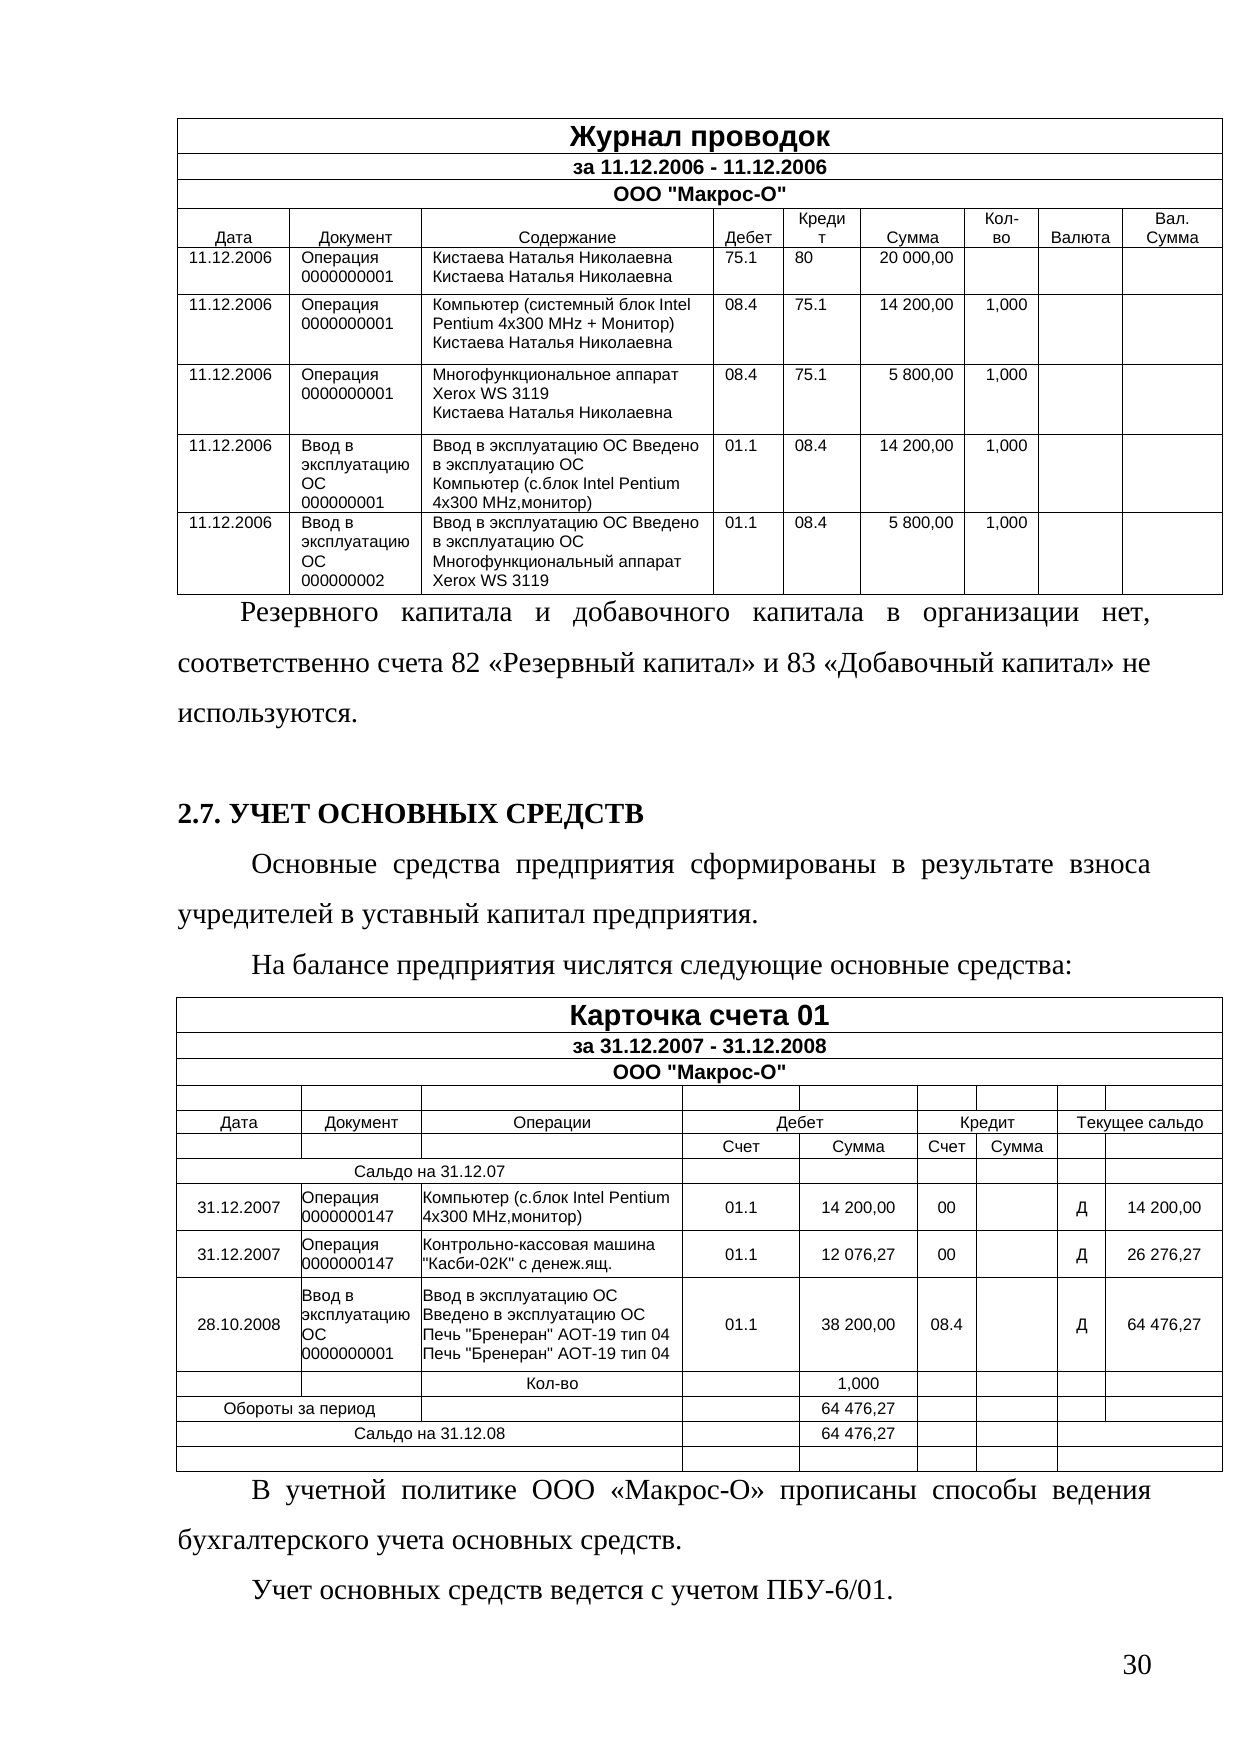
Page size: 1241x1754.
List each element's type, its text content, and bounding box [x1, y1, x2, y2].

table_cell за 11.12.2006 - 11.12.2006 [178, 154, 1222, 179]
table_cell [977, 1422, 1057, 1446]
table_cell Вал. Сумма [1123, 209, 1222, 247]
table_cell 01.1 [683, 1231, 799, 1277]
table_cell 38 200,00 [800, 1278, 917, 1371]
table_cell 01.1 [683, 1184, 799, 1230]
table_cell 1,000 [965, 365, 1038, 434]
table_cell 12 076,27 [800, 1231, 917, 1277]
table_cell [1039, 513, 1122, 593]
table_cell [177, 1372, 301, 1396]
table_cell [683, 1372, 799, 1396]
table_cell Кредит [784, 209, 860, 247]
table_cell [1123, 295, 1222, 364]
table_cell 28.10.2008 [177, 1278, 301, 1371]
table_cell Кредит [918, 1111, 1057, 1133]
table_cell Д [1058, 1184, 1105, 1230]
table_cell [918, 1086, 976, 1110]
table_cell за 31.12.2007 - 31.12.2008 [177, 1033, 1222, 1058]
table_cell [177, 1134, 301, 1158]
table_cell [1123, 248, 1222, 294]
table_cell Ввод в эксплуатацию ОС 0000000001 [302, 1278, 421, 1371]
table_cell [1058, 1422, 1222, 1446]
table_cell 08.4 [714, 295, 783, 364]
table_cell [977, 1447, 1057, 1471]
table_cell 80 [784, 248, 860, 294]
table_cell 20 000,00 [861, 248, 964, 294]
table_cell [1123, 513, 1222, 593]
table_cell 11.12.2006 [178, 513, 289, 593]
text Основные средства предприятия сформированы в результате взноса учредителей в уставный капитал предприятия. [177, 846, 1152, 930]
table_cell [422, 1086, 682, 1110]
table_cell Дата [177, 1111, 301, 1133]
table_cell 14 200,00 [1106, 1184, 1222, 1230]
table_cell [977, 1231, 1057, 1277]
table_cell 00 [918, 1231, 976, 1277]
table_cell Счет [918, 1134, 976, 1158]
table_cell 26 276,27 [1106, 1231, 1222, 1277]
table_cell ООО "Макрос-О" [178, 180, 1222, 207]
table_cell 01.1 [714, 513, 783, 593]
table_cell 5 800,00 [861, 513, 964, 593]
table_cell Кол-во [422, 1372, 682, 1396]
table_cell [1058, 1159, 1105, 1183]
table_cell Сумма [977, 1134, 1057, 1158]
table_cell [1058, 1447, 1222, 1471]
table_cell Валюта [1039, 209, 1122, 247]
table_cell [977, 1397, 1057, 1421]
table_cell Счет [683, 1134, 799, 1158]
text На балансе предприятия числятся следующие основные средства: [177, 947, 1152, 980]
table_cell 5 800,00 [861, 365, 964, 434]
table_cell Операция 0000000147 [302, 1231, 421, 1277]
table_cell 1,000 [800, 1372, 917, 1396]
table_cell [422, 1397, 682, 1421]
table_cell 31.12.2007 [177, 1231, 301, 1277]
table_cell 11.12.2006 [178, 435, 289, 512]
table_cell 08.4 [784, 435, 860, 512]
table_cell 1,000 [965, 513, 1038, 593]
table_cell Сумма [800, 1134, 917, 1158]
table_cell [302, 1372, 421, 1396]
table_cell [977, 1278, 1057, 1371]
table_cell Кистаева Наталья Николаевна Кистаева Наталья Николаевна [422, 248, 713, 294]
table_cell [977, 1372, 1057, 1396]
table_cell 08.4 [784, 513, 860, 593]
table_cell 11.12.2006 [178, 365, 289, 434]
table_cell Сальдо на 31.12.07 [177, 1159, 682, 1183]
table_cell [422, 1134, 682, 1158]
table_cell [302, 1086, 421, 1110]
table_cell [1039, 435, 1122, 512]
table_cell Операция 0000000147 [302, 1184, 421, 1230]
table_cell Кол-во [965, 209, 1038, 247]
table_cell 1,000 [965, 295, 1038, 364]
table_header Карточка счета 01 [177, 998, 1222, 1032]
table_cell [1106, 1159, 1222, 1183]
table_cell [683, 1422, 799, 1446]
table_cell 75.1 [784, 295, 860, 364]
table_cell 31.12.2007 [177, 1184, 301, 1230]
table_cell 64 476,27 [800, 1397, 917, 1421]
table_cell [1058, 1134, 1105, 1158]
text Учет основных средств ведется с учетом ПБУ-6/01. [177, 1572, 1152, 1606]
table_cell [1058, 1397, 1105, 1421]
table_cell Операции [422, 1111, 682, 1133]
table_cell Д [1058, 1278, 1105, 1371]
table_cell ООО "Макрос-О" [177, 1059, 1222, 1085]
table_cell Компьютер (с.блок Intel Pentium 4x300 MHz,монитор) [422, 1184, 682, 1230]
table_cell [1039, 248, 1122, 294]
table_cell [918, 1447, 976, 1471]
table_cell Сумма [861, 209, 964, 247]
table_cell Документ [290, 209, 421, 247]
text 2.7. Учет основных средств [177, 796, 1152, 829]
table_cell [965, 248, 1038, 294]
table_cell [1039, 295, 1122, 364]
table_cell Ввод в эксплуатацию ОС 000000001 [290, 435, 421, 512]
table_cell 14 200,00 [861, 295, 964, 364]
table_cell 64 476,27 [1106, 1278, 1222, 1371]
table_cell Текущее сальдо [1058, 1111, 1222, 1133]
table_cell Документ [302, 1111, 421, 1133]
table_cell 64 476,27 [800, 1422, 917, 1446]
table_cell [1106, 1134, 1222, 1158]
table_cell [1106, 1086, 1222, 1110]
table_cell Дата [178, 209, 289, 247]
table_cell [683, 1447, 799, 1471]
table_cell [1106, 1372, 1222, 1396]
table_cell Контрольно-кассовая машина "Касби-02К" с денеж.ящ. [422, 1231, 682, 1277]
table_cell Ввод в эксплуатацию ОС Введено в эксплуатацию ОС Компьютер (с.блок Intel Pentium 4x300 MHz,монитор) [422, 435, 713, 512]
table_cell [1058, 1372, 1105, 1396]
table_cell Д [1058, 1231, 1105, 1277]
table_cell 01.1 [714, 435, 783, 512]
table_cell Сальдо на 31.12.08 [177, 1422, 682, 1446]
table_cell [1039, 365, 1122, 434]
table_cell Компьютер (системный блок Intel Pentium 4x300 MHz + Монитор) Кистаева Наталья Николаевна [422, 295, 713, 364]
table_cell Дебет [683, 1111, 917, 1133]
table_cell 11.12.2006 [178, 295, 289, 364]
table_cell [918, 1372, 976, 1396]
table_cell [683, 1159, 799, 1183]
table_cell Операция 0000000001 [290, 295, 421, 364]
table_cell [918, 1397, 976, 1421]
table_cell Ввод в эксплуатацию ОС 000000002 [290, 513, 421, 593]
text В учетной политике ООО «Макрос-О» прописаны способы ведения бухгалтерского учета основных средств. [177, 1472, 1152, 1556]
table_cell 14 200,00 [800, 1184, 917, 1230]
table_cell [302, 1134, 421, 1158]
table_cell 08.4 [918, 1278, 976, 1371]
table_cell 14 200,00 [861, 435, 964, 512]
table_cell [1058, 1086, 1105, 1110]
table_cell Дебет [714, 209, 783, 247]
table_cell [177, 1086, 301, 1110]
table_cell [977, 1086, 1057, 1110]
table_cell [918, 1159, 976, 1183]
table_cell 00 [918, 1184, 976, 1230]
table_cell [918, 1422, 976, 1446]
table_cell Операция 0000000001 [290, 365, 421, 434]
table_cell 75.1 [784, 365, 860, 434]
table_cell Операция 0000000001 [290, 248, 421, 294]
table_cell 11.12.2006 [178, 248, 289, 294]
table_cell [683, 1086, 799, 1110]
table_cell 01.1 [683, 1278, 799, 1371]
table_cell 08.4 [714, 365, 783, 434]
table_cell [1123, 365, 1222, 434]
table_cell Многофункциональное аппарат Xerox WS 3119 Кистаева Наталья Николаевна [422, 365, 713, 434]
table_cell [977, 1184, 1057, 1230]
table_cell [977, 1159, 1057, 1183]
text Резервного капитала и добавочного капитала в организации нет, соответственно счета 82 «Резервный капитал» и 83 «Добавочный капитал» не используются. [177, 595, 1152, 729]
table_cell 75.1 [714, 248, 783, 294]
table_cell [800, 1086, 917, 1110]
table_cell [683, 1397, 799, 1421]
table_header Журнал проводок [178, 119, 1222, 153]
table_cell Содержание [422, 209, 713, 247]
table_cell [800, 1447, 917, 1471]
table_cell [1106, 1397, 1222, 1421]
table_cell Ввод в эксплуатацию ОС Введено в эксплуатацию ОС Многофункциональный аппарат Xerox WS 3119 [422, 513, 713, 593]
table_cell Обороты за период [177, 1397, 421, 1421]
table_cell [800, 1159, 917, 1183]
table_cell [1123, 435, 1222, 512]
table_cell 1,000 [965, 435, 1038, 512]
table_cell [177, 1447, 682, 1471]
table_cell Ввод в эксплуатацию ОС Введено в эксплуатацию ОС Печь "Бренеран" АОТ-19 тип 04 Печь "Бренеран" АОТ-19 тип 04 [422, 1278, 682, 1371]
